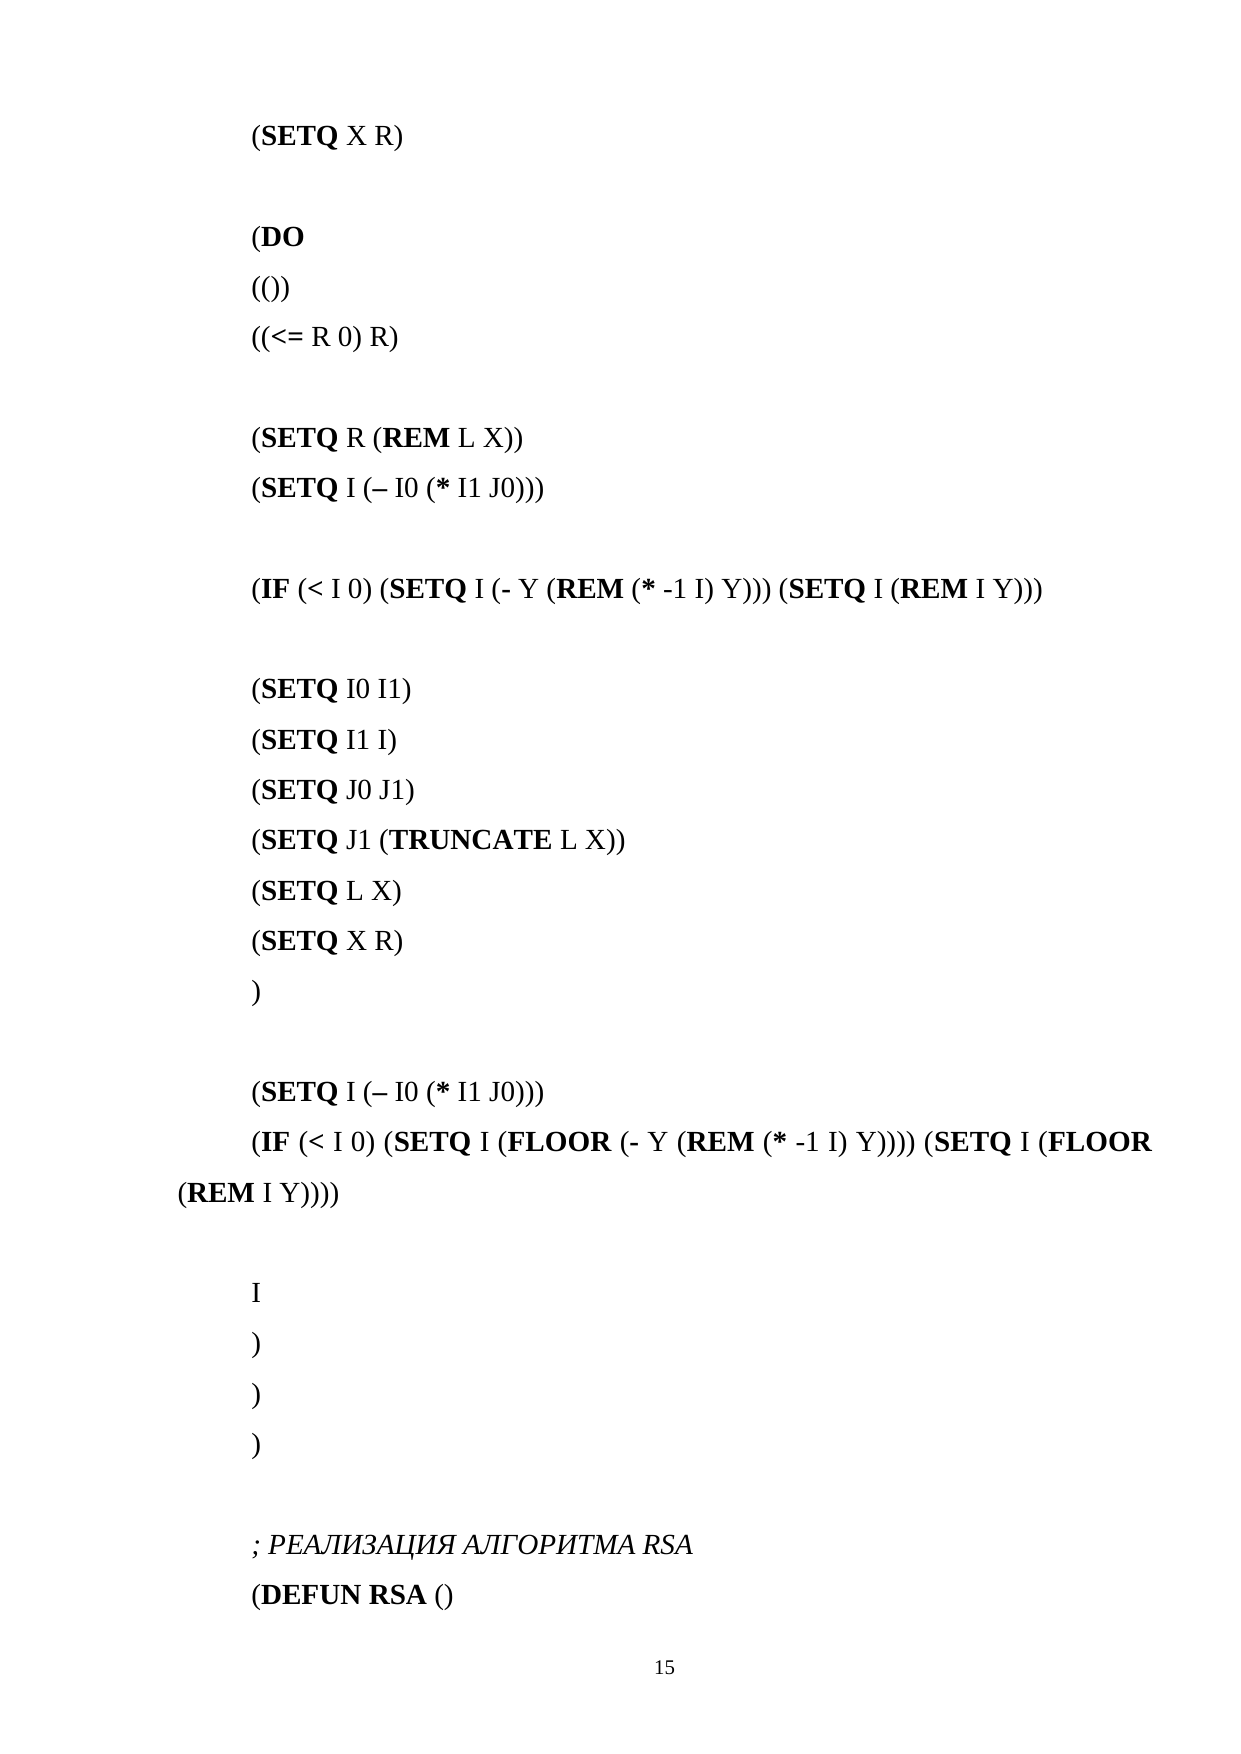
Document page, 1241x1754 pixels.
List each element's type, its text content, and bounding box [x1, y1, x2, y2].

text (SETQ I0 I1) [177, 672, 1152, 705]
text (DO [177, 219, 1152, 252]
text ((<= R 0) R) [177, 319, 1152, 353]
text (SETQ I1 I) [177, 722, 1152, 755]
text ) [177, 1326, 1152, 1359]
text (SETQ R (REM L X)) [177, 420, 1152, 453]
text I [177, 1275, 1152, 1309]
text ) [177, 1376, 1152, 1409]
text (IF (< I 0) (SETQ I (FLOOR (- Y (REM (* -1 I) Y)))) (SETQ I (FLOOR (REM I Y)))) [177, 1124, 1152, 1208]
text ; РЕАЛИЗАЦИЯ АЛГОРИТМА RSA [177, 1527, 1152, 1560]
text (SETQ J1 (TRUNCATE L X)) [177, 822, 1152, 856]
text (()) [177, 269, 1152, 303]
text (IF (< I 0) (SETQ I (- Y (REM (* -1 I) Y))) (SETQ I (REM I Y))) [177, 571, 1152, 604]
text (DEFUN RSA () [177, 1577, 1152, 1611]
text (SETQ L X) [177, 873, 1152, 906]
text ) [177, 973, 1152, 1007]
text (SETQ X R) [177, 923, 1152, 957]
text (SETQ I (– I0 (* I1 J0))) [177, 470, 1152, 504]
text (SETQ X R) [177, 118, 1152, 152]
text (SETQ I (– I0 (* I1 J0))) [177, 1074, 1152, 1108]
text (SETQ J0 J1) [177, 772, 1152, 806]
text ) [177, 1426, 1152, 1460]
